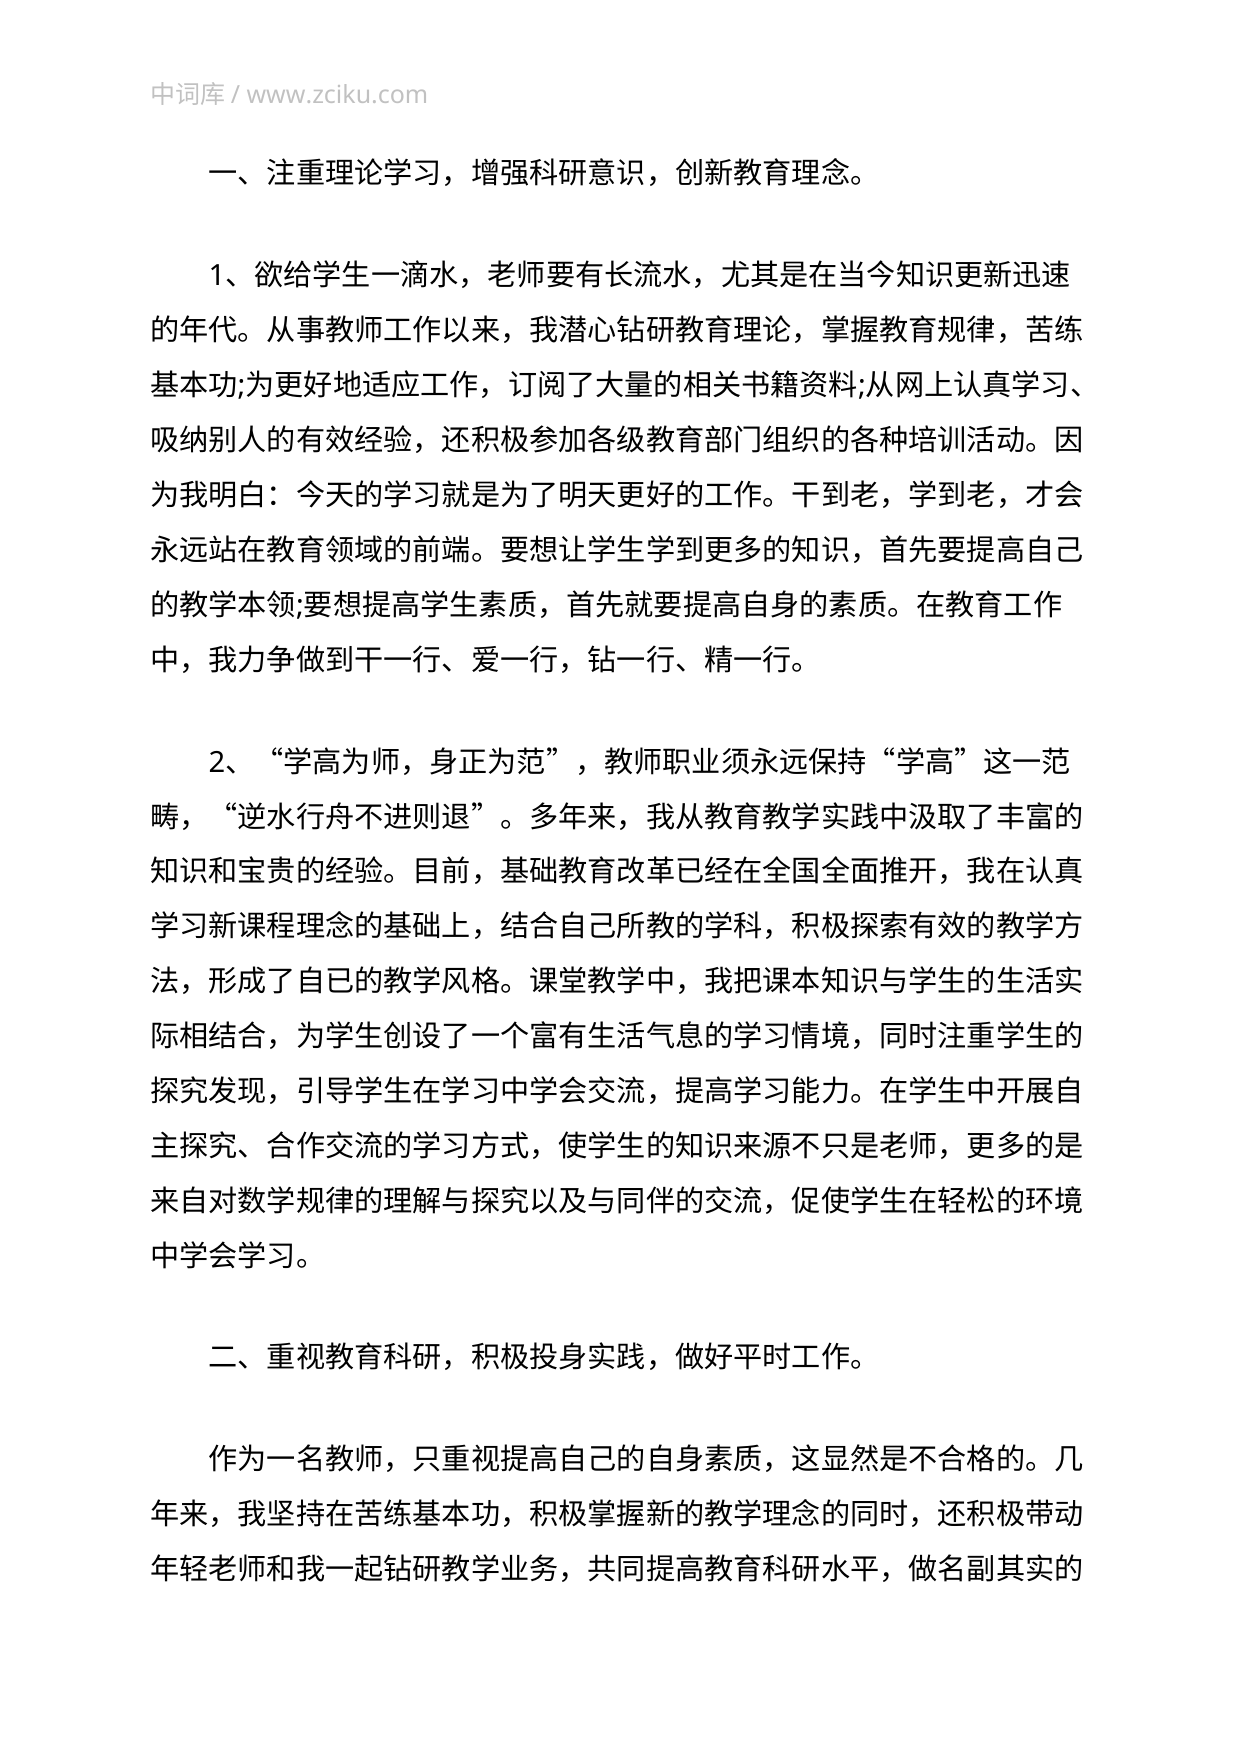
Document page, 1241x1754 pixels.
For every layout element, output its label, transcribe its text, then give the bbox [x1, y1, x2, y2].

text 1、欲给学生一滴水，老师要有长流水，尤其是在当今知识更新迅速的年代。从事教师工作以来，我潜心钻研教育理论，掌握教育规律，苦练基本功;为更好地适应工作，订阅了大量的相关书籍资料;从网上认真学习、吸纳别人的有效经验，还积极参加各级教育部门组织的各种培训活动。因为我明白：今天的学习就是为了明天更好的工作。干到老，学到老，才会永远站在教育领域的前端。要想让学生学到更多的知识，首先要提高自己的教学本领;要想提高学生素质，首先就要提高自身的素质。在教育工作中，我力争做到干一行、爱一行，钻一行、精一行。 [150, 252, 1090, 679]
text 一、注重理论学习，增强科研意识，创新教育理念。 [150, 150, 1090, 192]
text 二、重视教育科研，积极投身实践，做好平时工作。 [150, 1334, 1090, 1376]
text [150, 1436, 1090, 1588]
text 2、“学高为师，身正为范”，教师职业须永远保持“学高”这一范畴，“逆水行舟不进则退”。多年来，我从教育教学实践中汲取了丰富的知识和宝贵的经验。目前，基础教育改革已经在全国全面推开，我在认真学习新课程理念的基础上，结合自己所教的学科，积极探索有效的教学方法，形成了自已的教学风格。课堂教学中，我把课本知识与学生的生活实际相结合，为学生创设了一个富有生活气息的学习情境，同时注重学生的探究发现，引导学生在学习中学会交流，提高学习能力。在学生中开展自主探究、合作交流的学习方式，使学生的知识来源不只是老师，更多的是来自对数学规律的理解与探究以及与同伴的交流，促使学生在轻松的环境中学会学习。 [150, 738, 1090, 1274]
